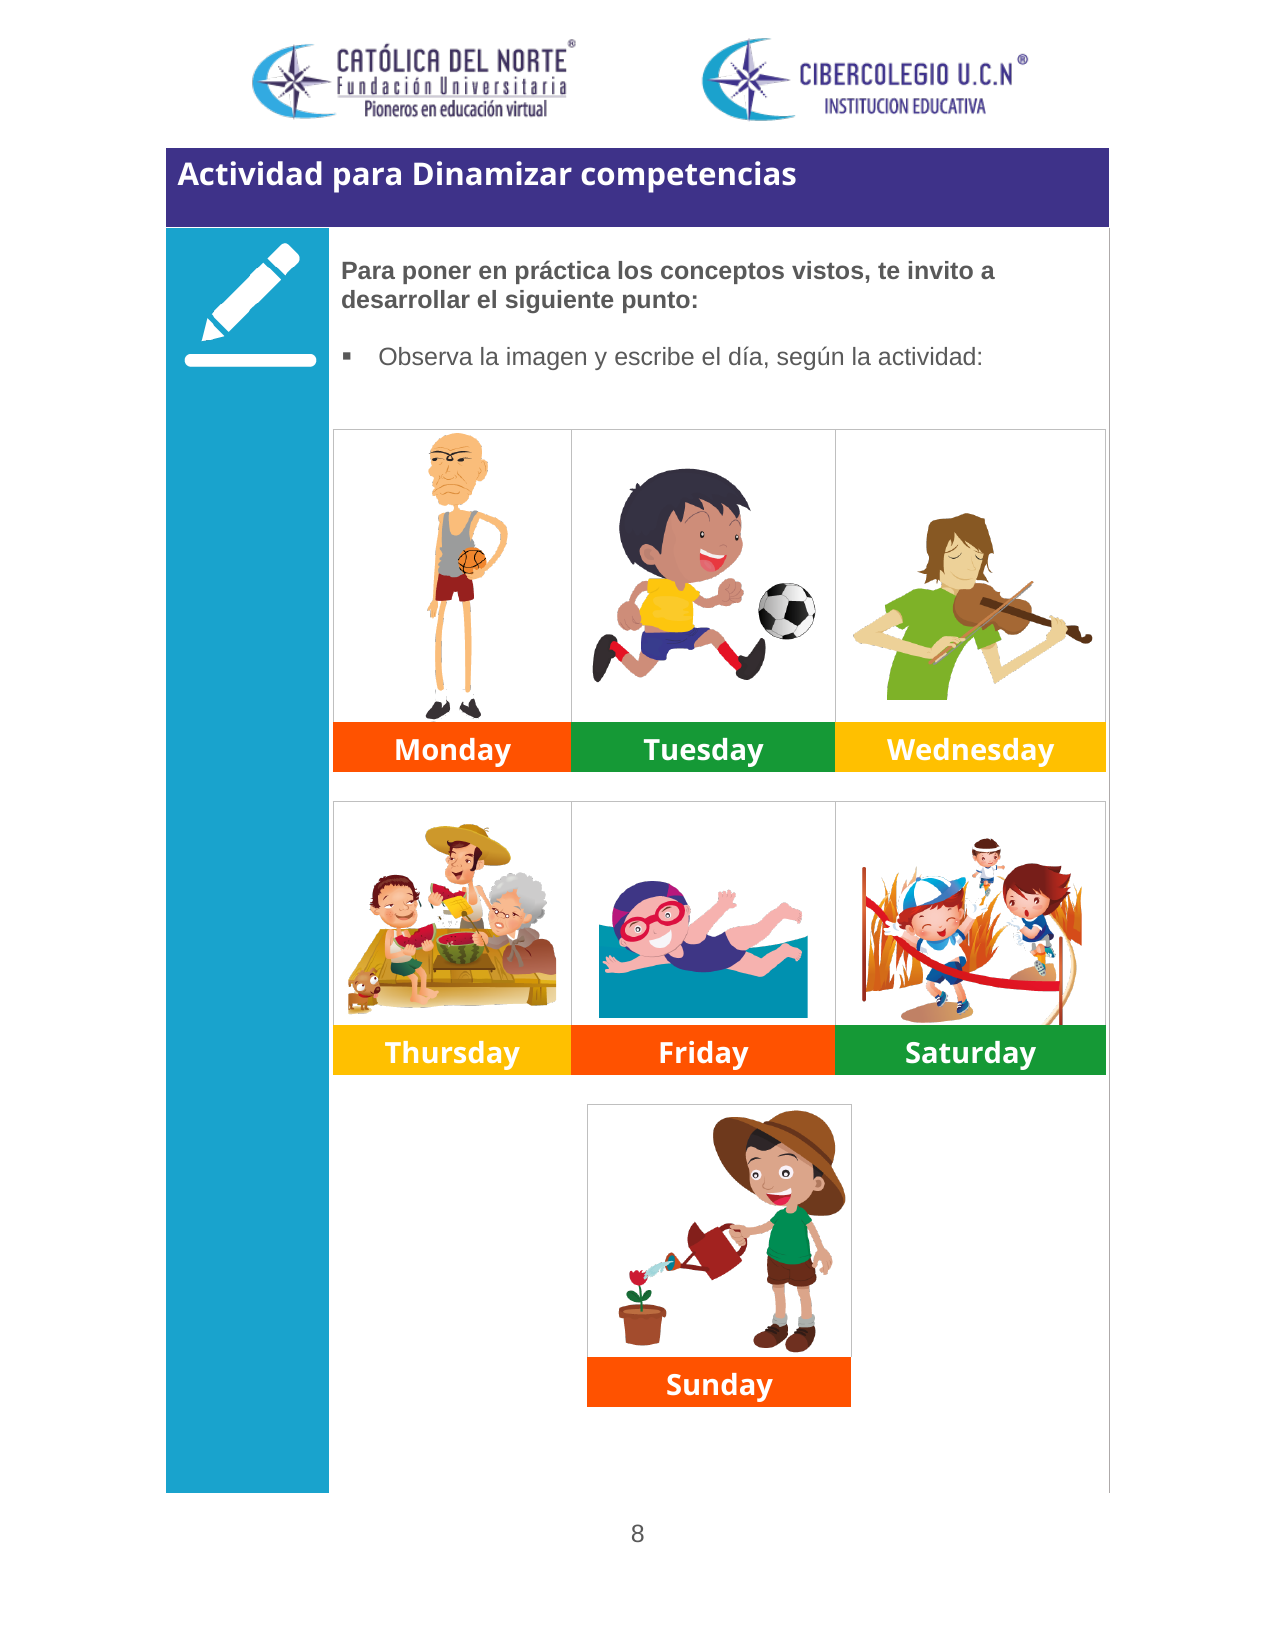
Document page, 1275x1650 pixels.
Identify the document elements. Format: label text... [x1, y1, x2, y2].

picture [348, 809, 557, 1018]
table_cell Actividad para Dinamizar competencias [166, 148, 1109, 227]
picture [371, 429, 533, 722]
picture [212, 22, 615, 135]
picture [859, 802, 1082, 1025]
picture [672, 25, 1057, 133]
picture [846, 452, 1095, 700]
picture [177, 231, 323, 377]
picture [583, 456, 824, 696]
picture [599, 809, 808, 1018]
picture [598, 1105, 851, 1357]
table_cell [166, 228, 329, 1493]
